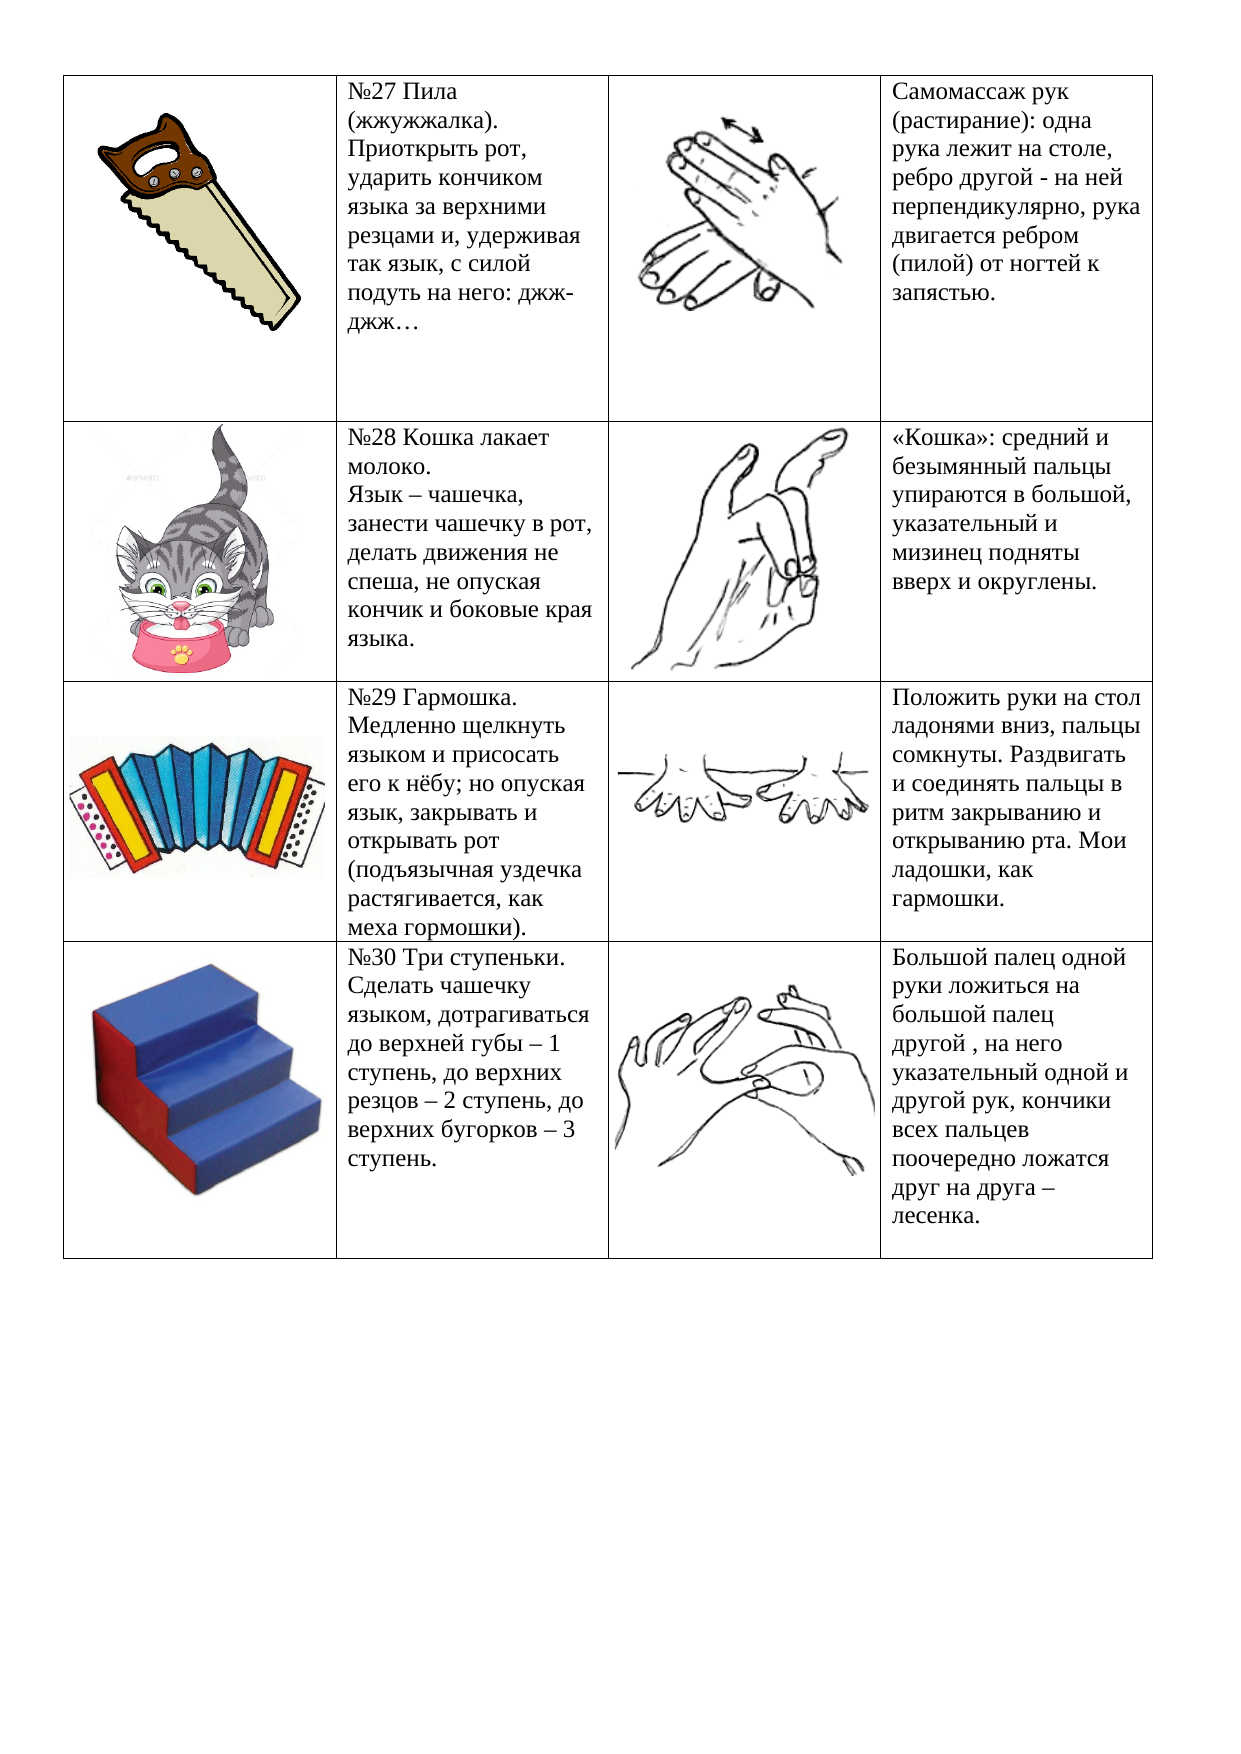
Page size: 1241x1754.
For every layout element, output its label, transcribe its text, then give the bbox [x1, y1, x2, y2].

table_cell «Кошка»: средний и безымянный пальцы упираются в большой, указательный и мизинец подняты вверх и округлены. [881, 422, 1152, 681]
table_cell [609, 942, 880, 1258]
table_cell №29 Гармошка. Медленно щелкнуть языком и присосать его к нёбу; но опуская язык, закрывать и открывать рот (подъязычная уздечка растягивается, как меха гормошки). [337, 682, 608, 941]
table_cell [64, 942, 336, 1258]
table_cell Положить руки на стол ладонями вниз, пальцы сомкнуты. Раздвигать и соединять пальцы в ритм закрыванию и открыванию рта. Мои ладошки, как гармошки. [881, 682, 1152, 941]
table_cell [64, 682, 336, 941]
table_cell [64, 422, 336, 681]
table_cell №28 Кошка лакает молоко. Язык – чашечка, занести чашечку в рот, делать движения не спеша, не опуская кончик и боковые края языка. [337, 422, 608, 681]
table_cell [64, 76, 336, 421]
table_cell №30 Три ступеньки. Сделать чашечку языком, дотрагиваться до верхней губы – 1 ступень, до верхних резцов – 2 ступень, до верхних бугорков – 3 ступень. [337, 942, 608, 1258]
table_cell №27 Пила (жжужжалка). Приоткрыть рот, ударить кончиком языка за верхними резцами и, удерживая так язык, с силой подуть на него: джж-джж… [337, 76, 608, 421]
table_cell [609, 422, 880, 681]
table_cell Большой палец одной руки ложиться на большой палец другой , на него указательный одной и другой рук, кончики всех пальцев поочередно ложатся друг на друга – лесенка. [881, 942, 1152, 1258]
table_cell Самомассаж рук (растирание): одна рука лежит на столе, ребро другой - на ней перпендикулярно, рука двигается ребром (пилой) от ногтей к запястью. [881, 76, 1152, 421]
table_cell [609, 76, 880, 421]
table_cell [609, 682, 880, 941]
